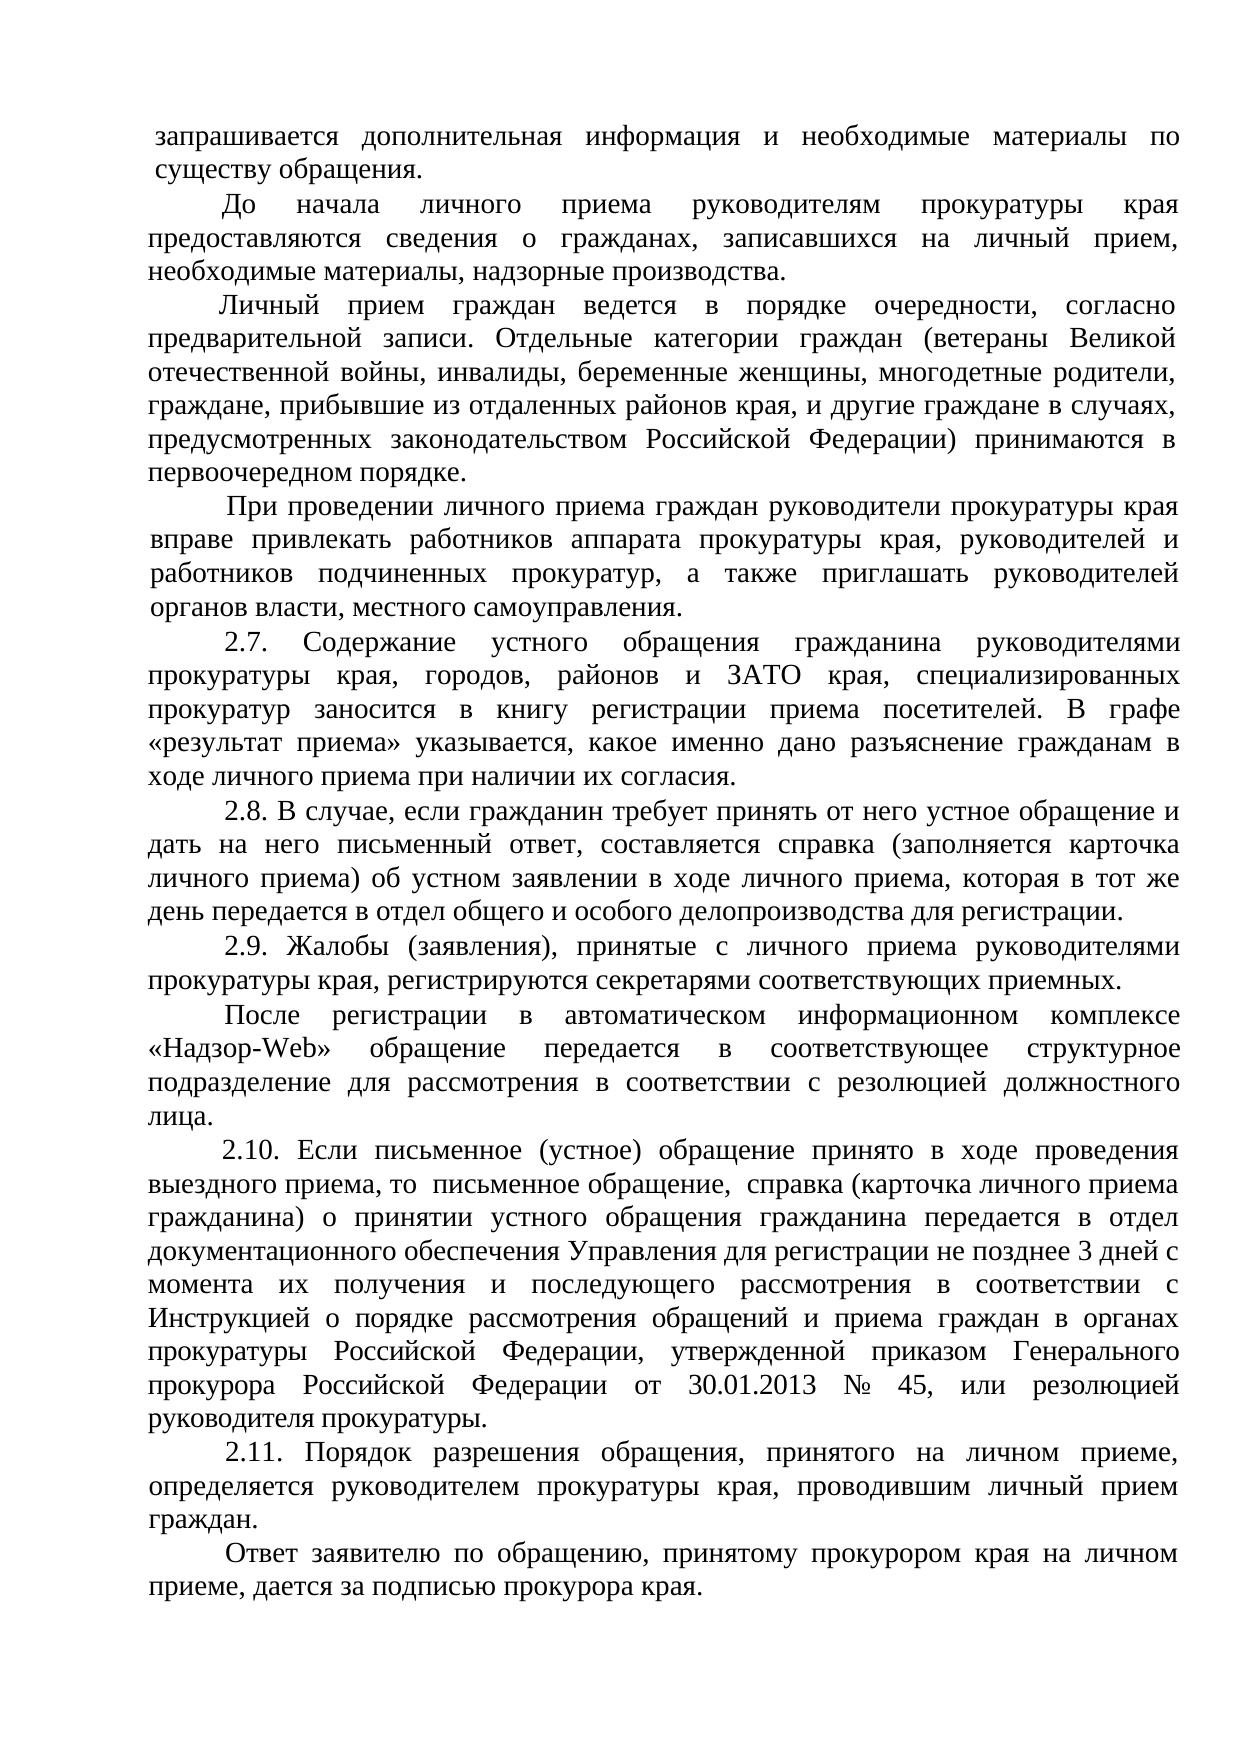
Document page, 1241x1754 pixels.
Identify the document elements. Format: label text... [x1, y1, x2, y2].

text 2.8. В случае, если гражданин требует принять от него устное обращение и дать на него письменный ответ, составляется справка (заполняется карточка личного приема) об устном заявлении в ходе личного приема, которая в тот же день передается в отдел общего и особого делопроизводства для регистрации. [148, 793, 1181, 927]
text 2.9. Жалобы (заявления), принятые с личного приема руководителями прокуратуры края, регистрируются секретарями соответствующих приемных. [148, 928, 1181, 996]
text После регистрации в автоматическом информационном комплексе «Надзор-Web» обращение передается в соответствующее структурное подразделение для рассмотрения в соответствии с резолюцией должностного лица. [148, 997, 1181, 1131]
text 2.7. Содержание устного обращения гражданина руководителями прокуратуры края, городов, районов и ЗАТО края, специализированных прокуратур заносится в книгу регистрации приема посетителей. В графе «результат приема» указывается, какое именно дано разъяснение гражданам в ходе личного приема при наличии их согласия. [148, 624, 1181, 791]
text Ответ заявителю по обращению, принятому прокурором края на личном приеме, дается за подписью прокурора края. [148, 1535, 1179, 1602]
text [154, 118, 1181, 185]
text 2.10. Если письменное (устное) обращение принято в ходе проведения выездного приема, то письменное обращение, справка (карточка личного приема гражданина) о принятии устного обращения гражданина передается в отдел документационного обеспечения Управления для регистрации не позднее 3 дней с момента их получения и последующего рассмотрения в соответствии с Инструкцией о порядке рассмотрения обращений и приема граждан в органах прокуратуры Российской Федерации, утвержденной приказом Генерального прокурора Российской Федерации от 30.01.2013 № 45, или резолюцией руководителя прокуратуры. [148, 1132, 1180, 1434]
text До начала личного приема руководителям прокуратуры края предоставляются сведения о гражданах, записавшихся на личный прием, необходимые материалы, надзорные производства. [148, 186, 1180, 287]
text При проведении личного приема граждан руководители прокуратуры края вправе привлекать работников аппарата прокуратуры края, руководителей и работников подчиненных прокуратур, а также приглашать руководителей органов власти, местного самоуправления. [150, 488, 1180, 622]
text Личный прием граждан ведется в порядке очередности, согласно предварительной записи. Отдельные категории граждан (ветераны Великой отечественной войны, инвалиды, беременные женщины, многодетные родители, граждане, прибывшие из отдаленных районов края, и другие граждане в случаях, предусмотренных законодательством Российской Федерации) принимаются в первоочередном порядке. [148, 287, 1177, 488]
text 2.11. Порядок разрешения обращения, принятого на личном приеме, определяется руководителем прокуратуры края, проводившим личный прием граждан. [148, 1434, 1179, 1535]
